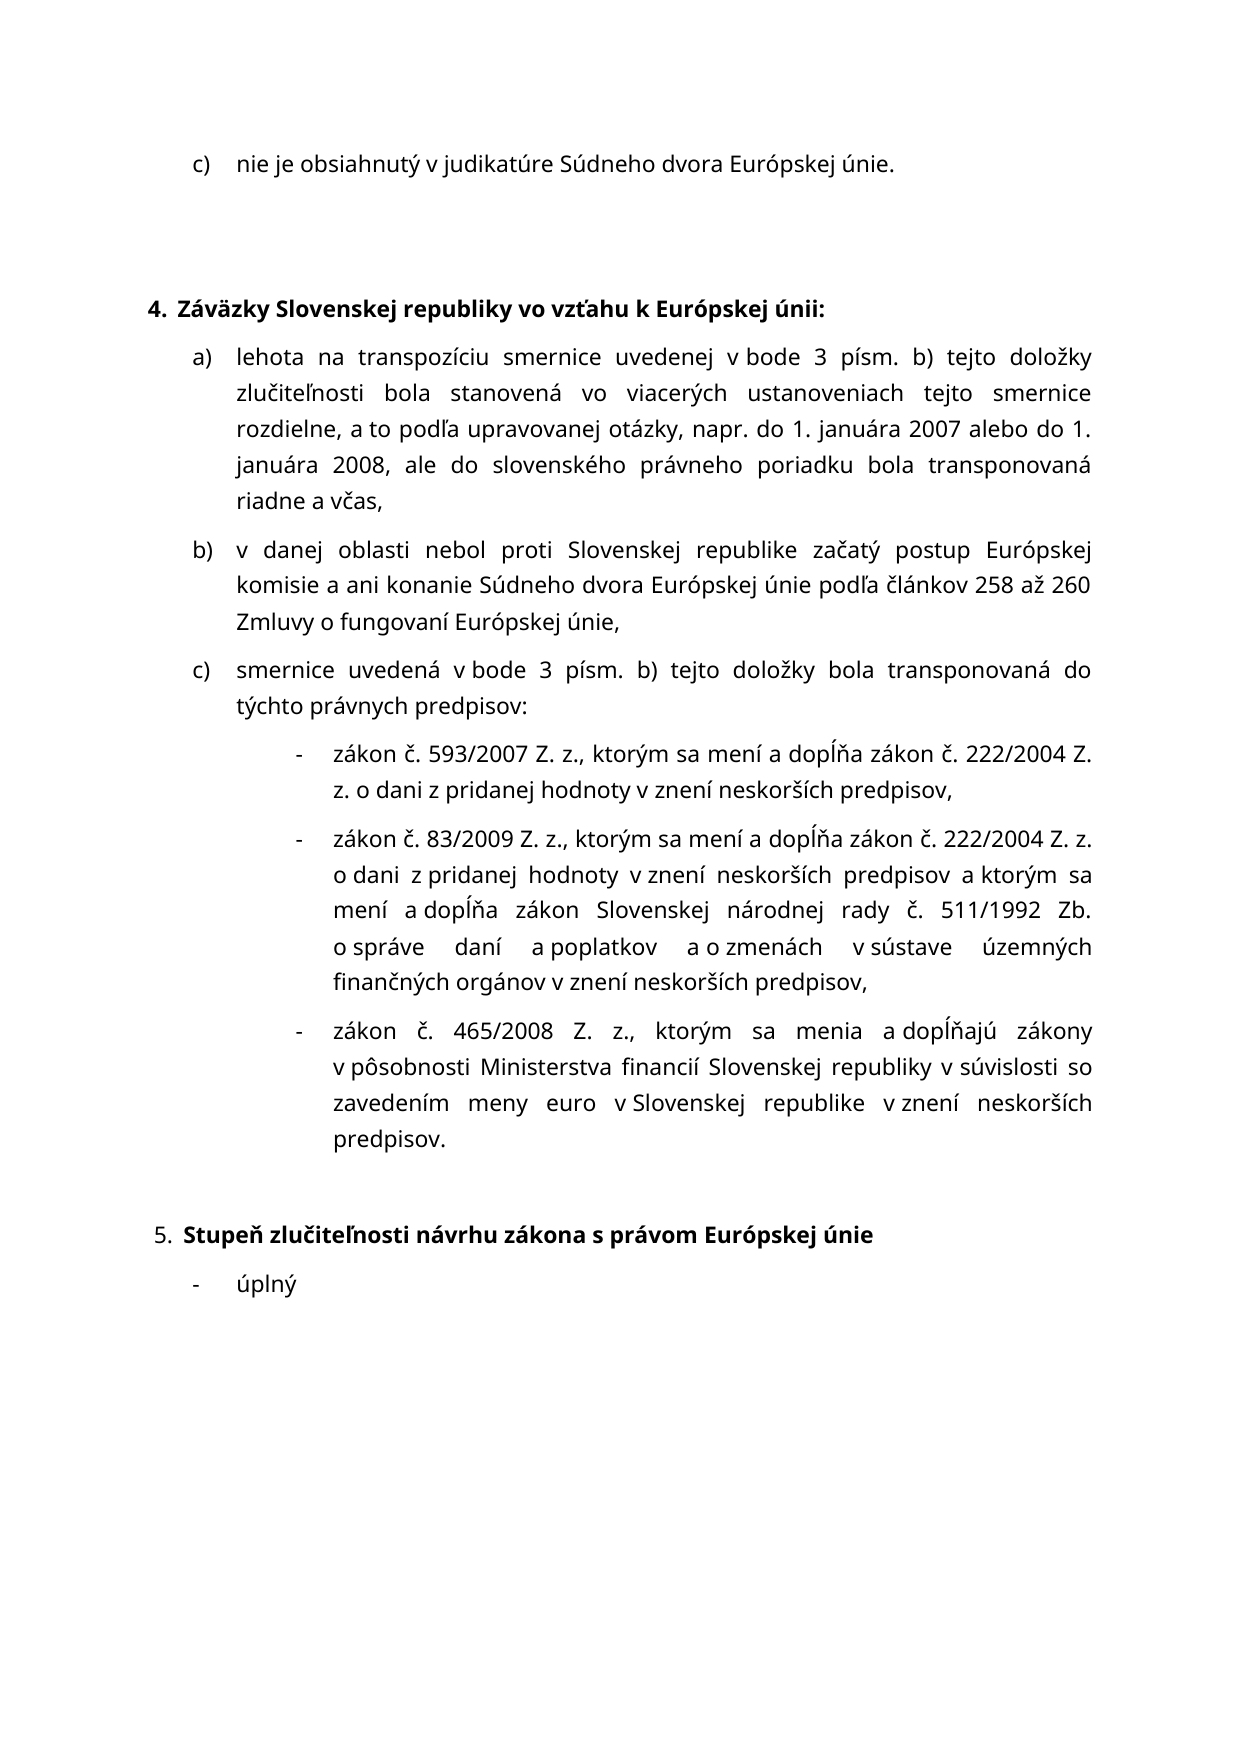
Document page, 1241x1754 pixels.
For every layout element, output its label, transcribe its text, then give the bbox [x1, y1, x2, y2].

text c) nie je obsiahnutý v judikatúre Súdneho dvora Európskej únie. [192, 148, 1093, 179]
text c) smernice uvedená v bode 3 písm. b) tejto doložky bola transponovaná do týchto právnych predpisov: [192, 654, 1093, 721]
text a) lehota na transpozíciu smernice uvedenej v bode 3 písm. b) tejto doložky zlučiteľnosti bola stanovená vo viacerých ustanoveniach tejto smernice rozdielne, a to podľa upravovanej otázky, napr. do 1. januára 2007 alebo do 1. januára 2008, ale do slovenského právneho poriadku bola transponovaná riadne a včas, [192, 341, 1093, 516]
list zákon č. 465/2008 Z. z., ktorým sa menia a dopĺňajú zákony v pôsobnosti Ministerstva financií Slovenskej republiky v súvislosti so zavedením meny euro v Slovenskej republike v znení neskorších predpisov. [295, 1015, 1093, 1154]
list zákon č. 593/2007 Z. z., ktorým sa mení a dopĺňa zákon č. 222/2004 Z. z. o dani z pridanej hodnoty v znení neskorších predpisov, [295, 738, 1093, 805]
text b) v danej oblasti nebol proti Slovenskej republike začatý postup Európskej komisie a ani konanie Súdneho dvora Európskej únie podľa článkov 258 až 260 Zmluvy o fungovaní Európskej únie, [192, 533, 1093, 637]
text - úplný [192, 1268, 1093, 1299]
list zákon č. 83/2009 Z. z., ktorým sa mení a dopĺňa zákon č. 222/2004 Z. z. o dani z pridanej hodnoty v znení neskorších predpisov a ktorým sa mení a dopĺňa zákon Slovenskej národnej rady č. 511/1992 Zb. o správe daní a poplatkov a o zmenách v sústave územných finančných orgánov v znení neskorších predpisov, [295, 823, 1093, 998]
list Stupeň zlučiteľnosti návrhu zákona s právom Európskej únie [153, 1219, 1093, 1251]
list Záväzky Slovenskej republiky vo vzťahu k Európskej únii: [148, 293, 1093, 324]
